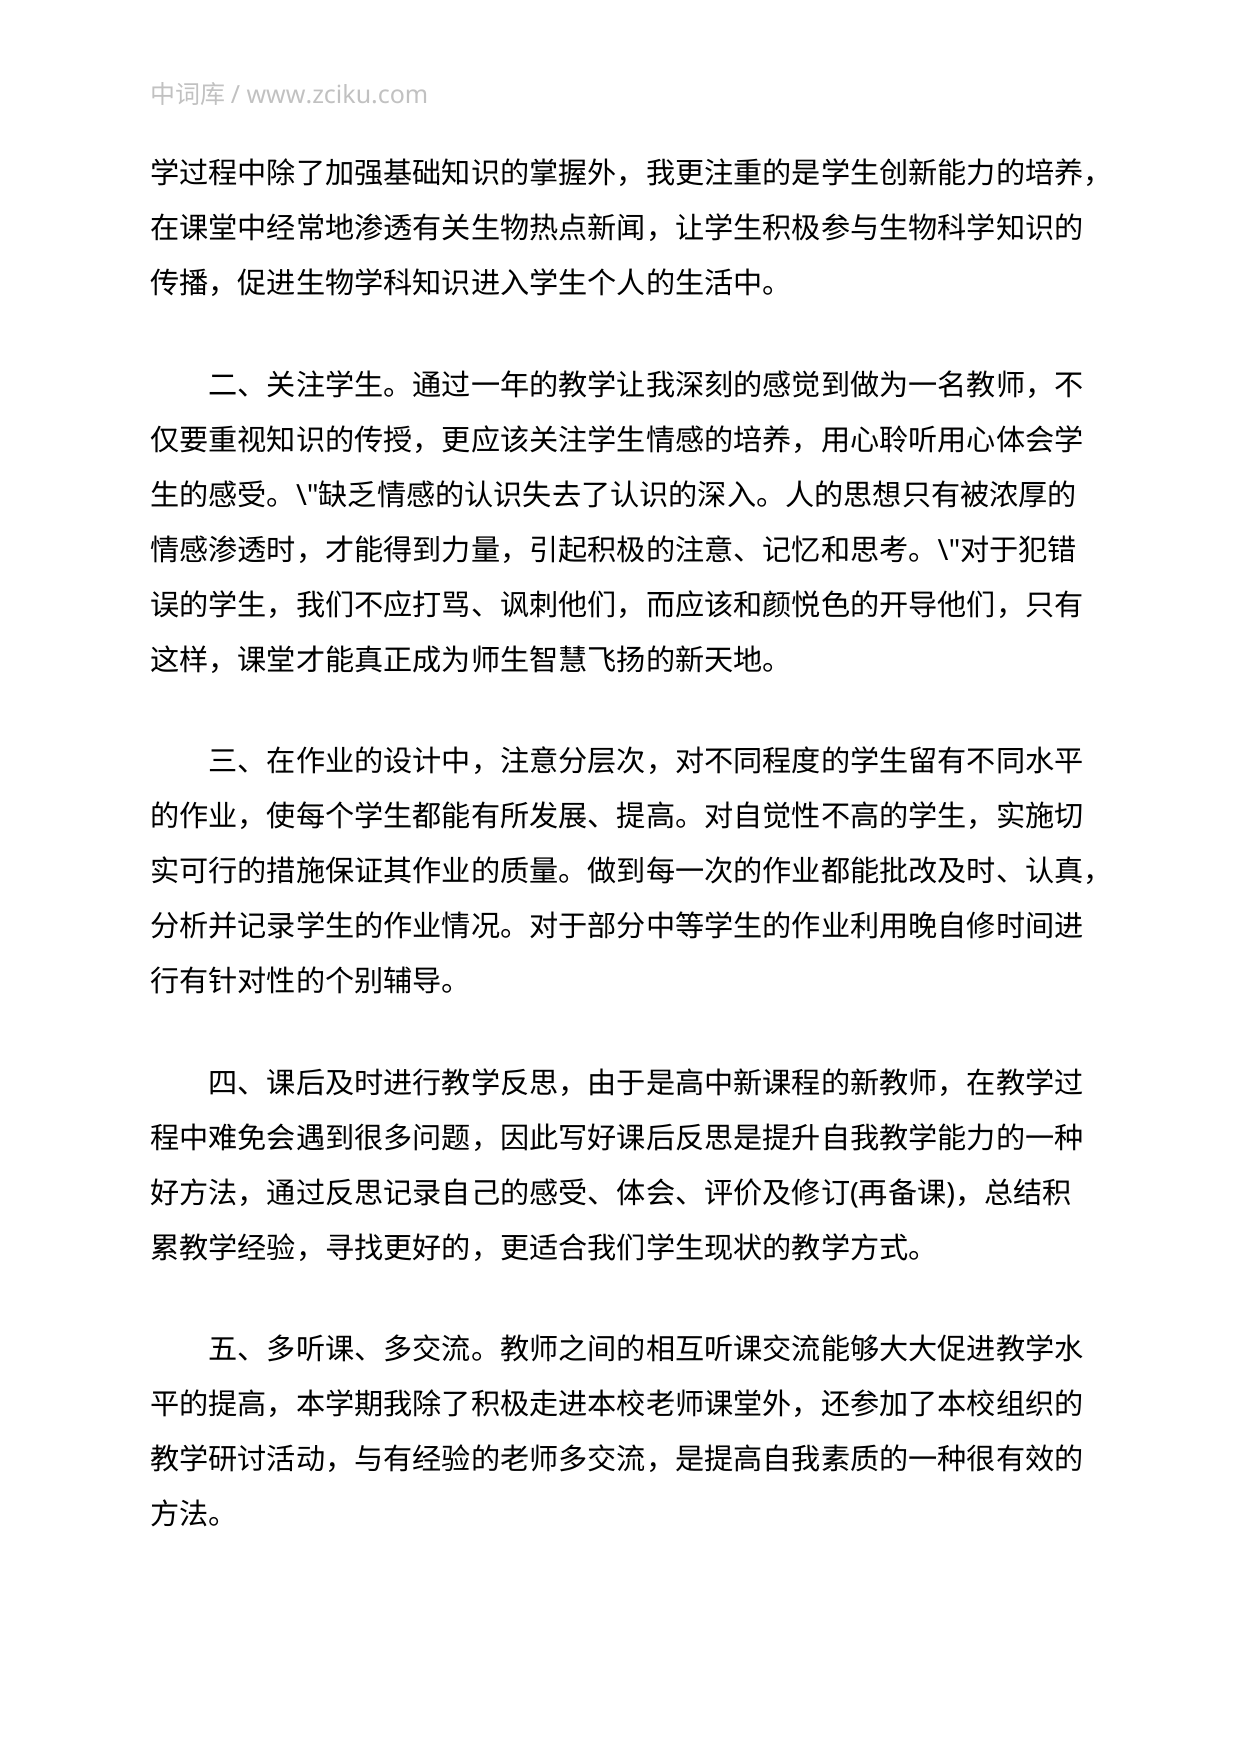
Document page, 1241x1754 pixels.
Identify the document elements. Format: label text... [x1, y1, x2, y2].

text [150, 150, 1090, 302]
text 四、课后及时进行教学反思，由于是高中新课程的新教师，在教学过程中难免会遇到很多问题，因此写好课后反思是提升自我教学能力的一种好方法，通过反思记录自己的感受、体会、评价及修订(再备课)，总结积累教学经验，寻找更好的，更适合我们学生现状的教学方式。 [150, 1059, 1090, 1266]
text 五、多听课、多交流。教师之间的相互听课交流能够大大促进教学水平的提高，本学期我除了积极走进本校老师课堂外，还参加了本校组织的教学研讨活动，与有经验的老师多交流，是提高自我素质的一种很有效的方法。 [150, 1326, 1090, 1533]
text 二、关注学生。通过一年的教学让我深刻的感觉到做为一名教师，不仅要重视知识的传授，更应该关注学生情感的培养，用心聆听用心体会学生的感受。\"缺乏情感的认识失去了认识的深入。人的思想只有被浓厚的情感渗透时，才能得到力量，引起积极的注意、记忆和思考。\"对于犯错误的学生，我们不应打骂、讽刺他们，而应该和颜悦色的开导他们，只有这样，课堂才能真正成为师生智慧飞扬的新天地。 [150, 362, 1090, 678]
text 三、在作业的设计中，注意分层次，对不同程度的学生留有不同水平的作业，使每个学生都能有所发展、提高。对自觉性不高的学生，实施切实可行的措施保证其作业的质量。做到每一次的作业都能批改及时、认真，分析并记录学生的作业情况。对于部分中等学生的作业利用晚自修时间进行有针对性的个别辅导。 [150, 738, 1090, 1000]
